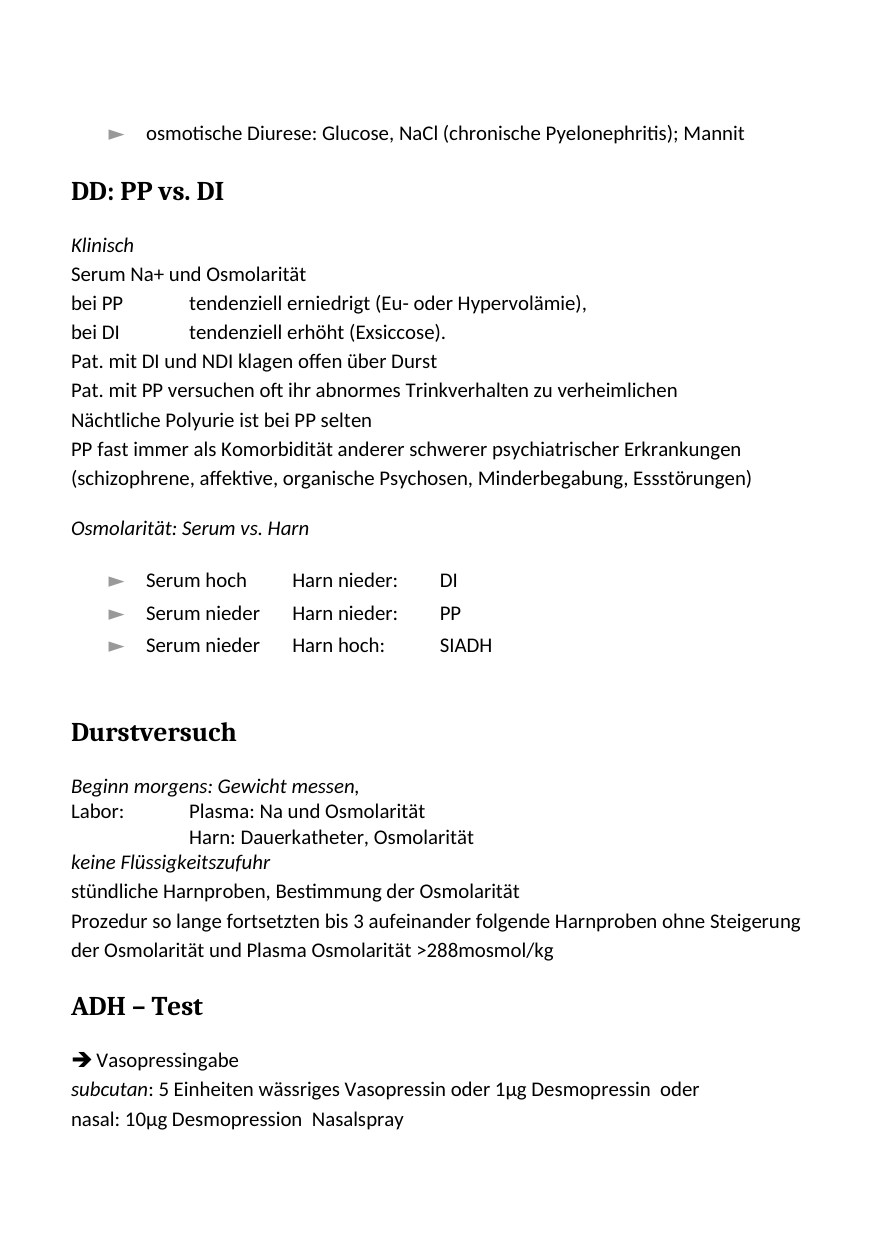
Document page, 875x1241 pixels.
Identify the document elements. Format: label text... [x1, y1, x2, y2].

list Serum nieder Harn hoch: SIADH [108, 630, 803, 659]
text Harn: Dauerkatheter, Osmolarität [71, 824, 803, 849]
text Klinisch Serum Na+ und Osmolarität bei PP tendenziell erniedrigt (Eu- oder Hypervolämie), bei DI tendenziell erhöht (Exsiccose). Pat. mit DI und NDI klagen offen über Durst Pat. mit PP versuchen oft ihr abnormes Trinkverhalten zu verheimlichen Nächtliche Polyurie ist bei PP selten PP fast immer als Komorbidität anderer schwerer psychiatrischer Erkrankungen (schizophrene, affektive, organische Psychosen, Minderbegabung, Essstörungen) [71, 232, 803, 491]
subtitle DD: PP vs. DI [71, 176, 803, 207]
text keine Flüssigkeitszufuhr stündliche Harnproben, Bestimmung der Osmolarität Prozedur so lange fortsetzten bis 3 aufeinander folgende Harnproben ohne Steigerung der Osmolarität und Plasma Osmolarität >288mosmol/kg [71, 849, 803, 962]
list osmotische Diurese: Glucose, NaCl (chronische Pyelonephritis); Mannit [108, 118, 803, 147]
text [71, 1047, 803, 1131]
subtitle Durstversuch [71, 717, 803, 748]
subtitle ADH – Test [71, 991, 803, 1022]
text Beginn morgens: Gewicht messen, Labor: Plasma: Na und Osmolarität [71, 773, 803, 824]
text Osmolarität: Serum vs. Harn [71, 515, 803, 541]
list Serum hoch Harn nieder: DI [108, 565, 803, 594]
list Serum nieder Harn nieder: PP [108, 598, 803, 626]
